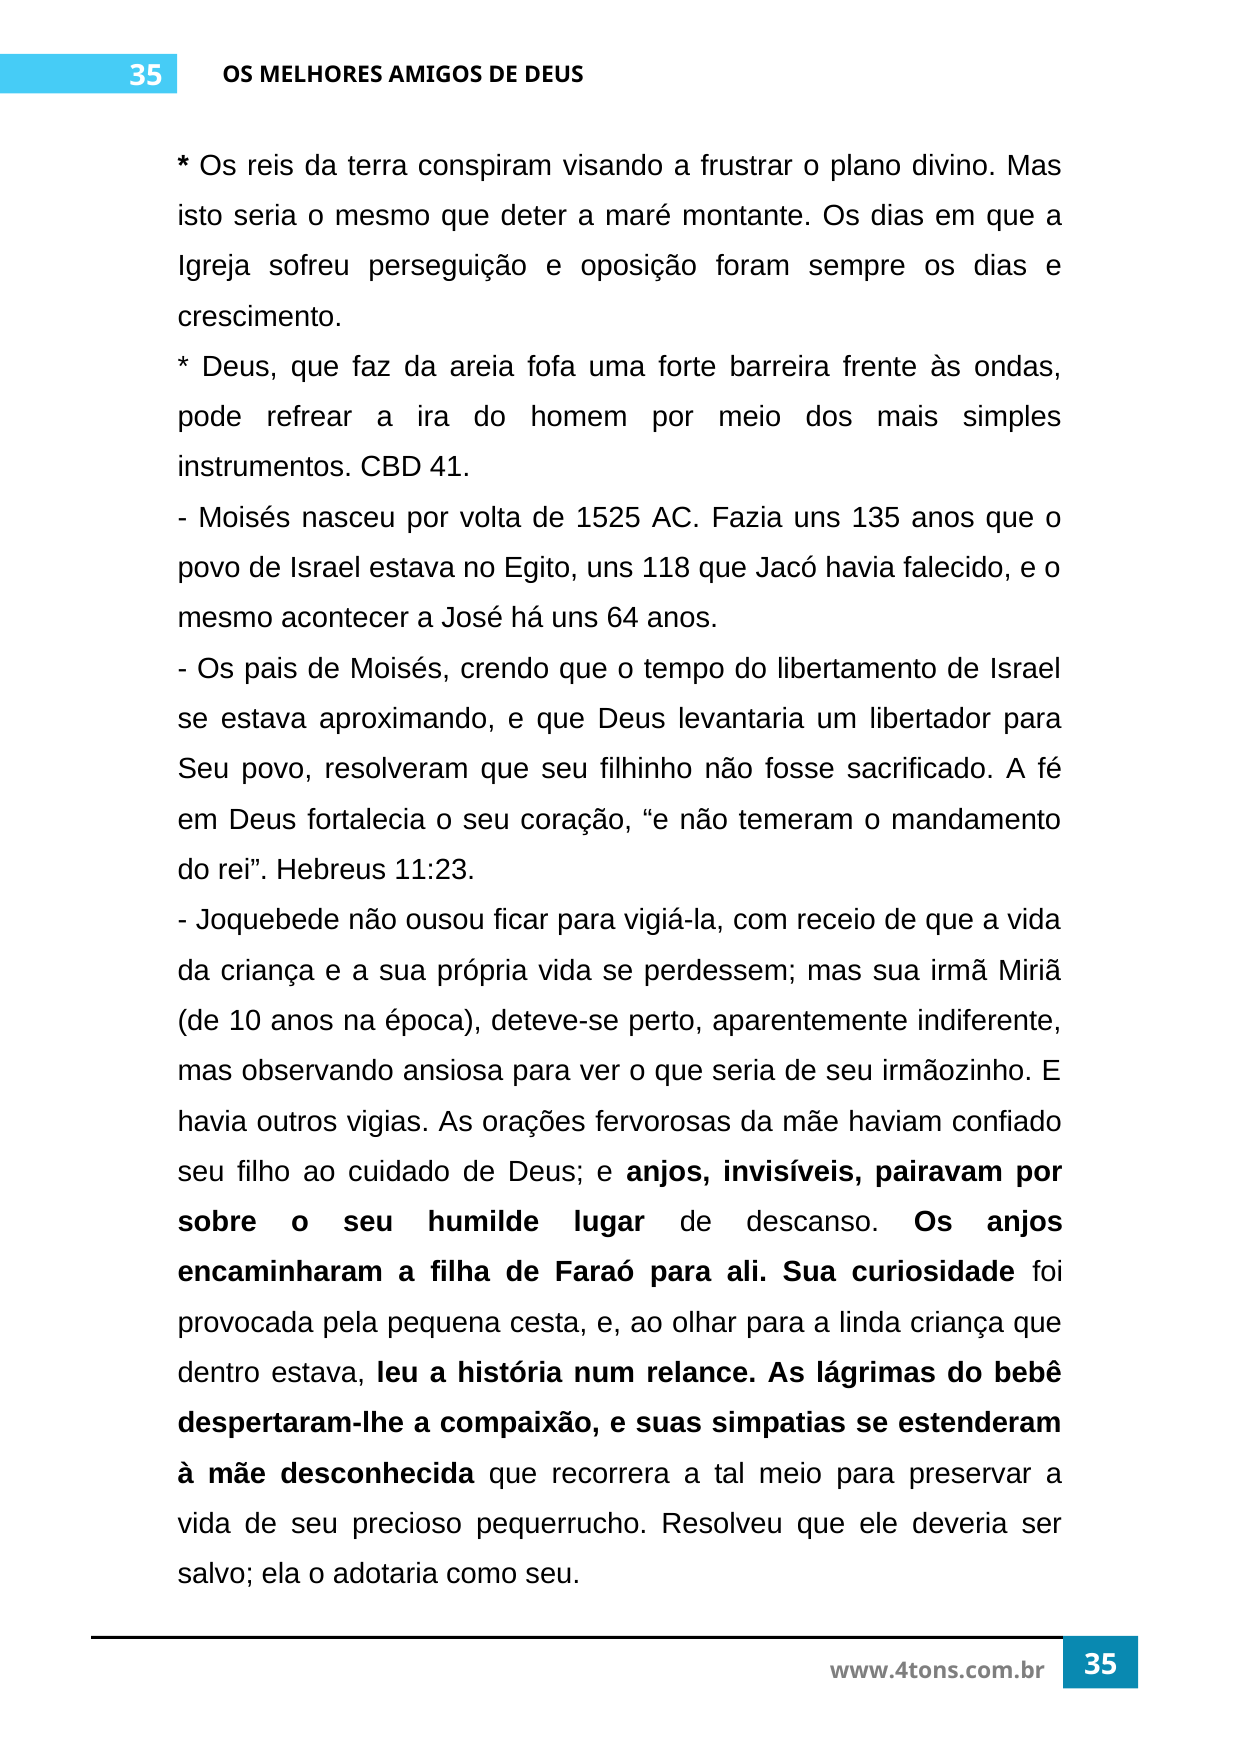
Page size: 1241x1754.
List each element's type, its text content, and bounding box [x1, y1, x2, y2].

text * Os reis da terra conspiram visando a frustrar o plano divino. Mas isto seria o mesmo que deter a maré montante. Os dias em que a Igreja sofreu perseguição e oposição foram sempre os dias e crescimento. [177, 148, 1063, 332]
text - Joquebede não ousou ficar para vigiá-la, com receio de que a vida da criança e a sua própria vida se perdessem; mas sua irmã Miriã (de 10 anos na época), deteve-se perto, aparentemente indiferente, mas observando ansiosa para ver o que seria de seu irmãozinho. E havia outros vigias. As orações fervorosas da mãe haviam confiado seu filho ao cuidado de Deus; e anjos, invisíveis, pairavam por sobre o seu humilde lugar de descanso. Os anjos encaminharam a filha de Faraó para ali. Sua curiosidade foi provocada pela pequena cesta, e, ao olhar para a linda criança que dentro estava, leu a história num relance. As lágrimas do bebê despertaram-lhe a compaixão, e suas simpatias se estenderam à mãe desconhecida que recorrera a tal meio para preservar a vida de seu precioso pequerrucho. Resolveu que ele deveria ser salvo; ela o adotaria como seu. [177, 902, 1063, 1590]
text - Os pais de Moisés, crendo que o tempo do libertamento de Israel se estava aproximando, e que Deus levantaria um libertador para Seu povo, resolveram que seu filhinho não fosse sacrificado. A fé em Deus fortalecia o seu coração, “e não temeram o mandamento do rei”. Hebreus 11:23. [177, 651, 1063, 886]
text * Deus, que faz da areia fofa uma forte barreira frente às ondas, pode refrear a ira do homem por meio dos mais simples instrumentos. CBD 41. [177, 349, 1063, 483]
text - Moisés nasceu por volta de . Fazia uns 135 anos que o povo de Israel estava no Egito, uns 118 que Jacó havia falecido, e o mesmo acontecer a José há uns 64 anos. [177, 500, 1063, 634]
